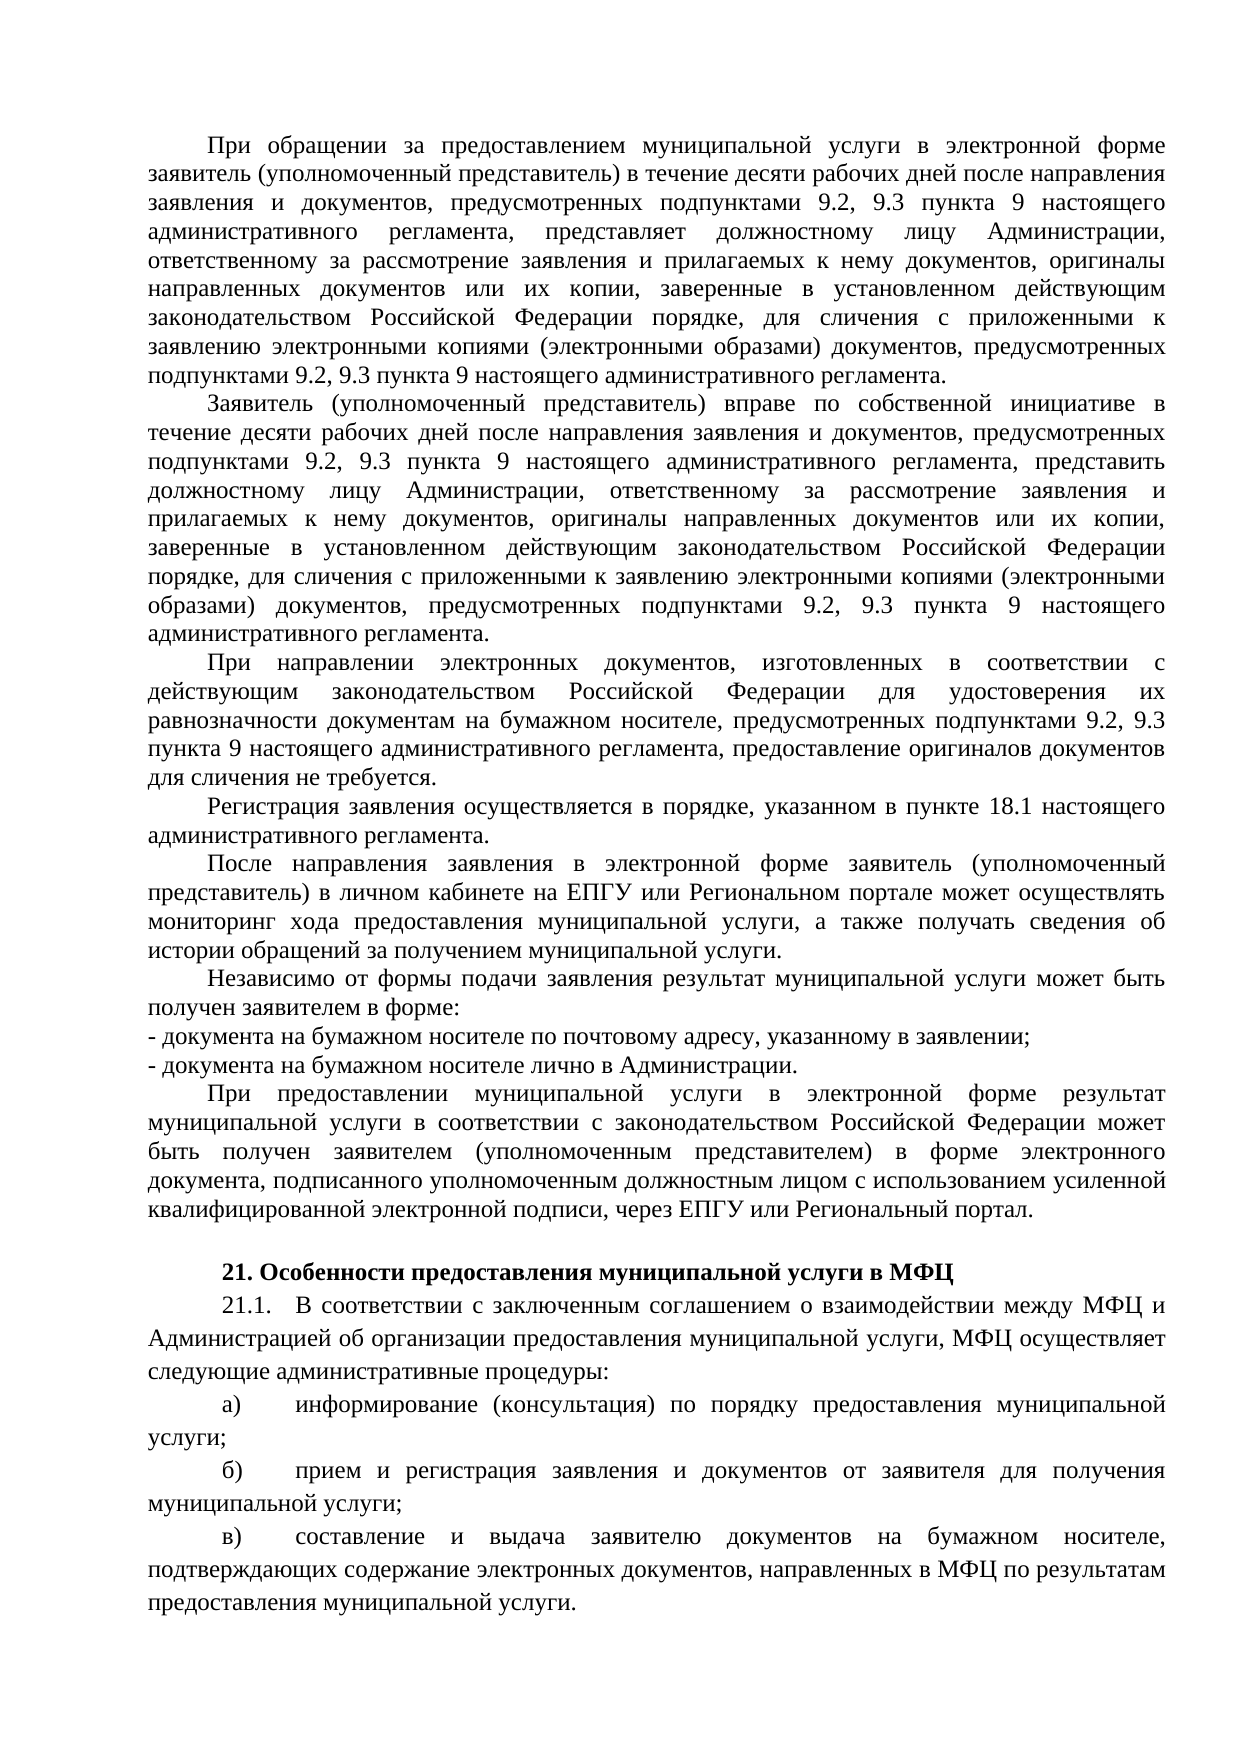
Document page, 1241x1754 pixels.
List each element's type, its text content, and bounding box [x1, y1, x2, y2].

text - документа на бумажном носителе лично в Администрации. [148, 1050, 1167, 1078]
text При обращении за предоставлением муниципальной услуги в электронной форме заявитель (уполномоченный представитель) в течение десяти рабочих дней после направления заявления и документов, предусмотренных подпунктами 9.2, 9.3 пункта 9 настоящего административного регламента, представляет должностному лицу Администрации, ответственному за рассмотрение заявления и прилагаемых к нему документов, оригиналы направленных документов или их копии, заверенные в установленном действующим законодательством Российской Федерации порядке, для сличения с приложенными к заявлению электронными копиями (электронными образами) документов, предусмотренных подпунктами 9.2, 9.3 пункта 9 настоящего административного регламента. [148, 130, 1167, 388]
text При предоставлении муниципальной услуги в электронной форме результат муниципальной услуги в соответствии с законодательством Российской Федерации может быть получен заявителем (уполномоченным представителем) в форме электронного документа, подписанного уполномоченным должностным лицом с использованием усиленной квалифицированной электронной подписи, через ЕПГУ или Региональный портал. [148, 1078, 1167, 1224]
text 21.1. В соответствии с заключенным соглашением о взаимодействии между МФЦ и Администрацией об организации предоставления муниципальной услуги, МФЦ осуществляет следующие административные процедуры: [148, 1290, 1167, 1385]
text б) прием и регистрация заявления и документов от заявителя для получения муниципальной услуги; [148, 1455, 1167, 1517]
text Независимо от формы подачи заявления результат муниципальной услуги может быть получен заявителем в форме: [148, 963, 1167, 1021]
text в) составление и выдача заявителю документов на бумажном носителе, подтверждающих содержание электронных документов, направленных в МФЦ по результатам предоставления муниципальной услуги. [148, 1521, 1167, 1616]
text 21. Особенности предоставления муниципальной услуги в МФЦ [148, 1257, 1167, 1286]
text а) информирование (консультация) по порядку предоставления муниципальной услуги; [148, 1389, 1167, 1451]
text Регистрация заявления осуществляется в порядке, указанном в пункте 18.1 настоящего административного регламента. [148, 791, 1167, 848]
text После направления заявления в электронной форме заявитель (уполномоченный представитель) в личном кабинете на ЕПГУ или Региональном портале может осуществлять мониторинг хода предоставления муниципальной услуги, а также получать сведения об истории обращений за получением муниципальной услуги. [148, 848, 1167, 963]
text Заявитель (уполномоченный представитель) вправе по собственной инициативе в течение десяти рабочих дней после направления заявления и документов, предусмотренных подпунктами 9.2, 9.3 пункта 9 настоящего административного регламента, представить должностному лицу Администрации, ответственному за рассмотрение заявления и прилагаемых к нему документов, оригиналы направленных документов или их копии, заверенные в установленном действующим законодательством Российской Федерации порядке, для сличения с приложенными к заявлению электронными копиями (электронными образами) документов, предусмотренных подпунктами 9.2, 9.3 пункта 9 настоящего административного регламента. [148, 388, 1167, 647]
text При направлении электронных документов, изготовленных в соответствии с действующим законодательством Российской Федерации для удостоверения их равнозначности документам на бумажном носителе, предусмотренных подпунктами 9.2, 9.3 пункта 9 настоящего административного регламента, предоставление оригиналов документов для сличения не требуется. [148, 647, 1167, 791]
text - документа на бумажном носителе по почтовому адресу, указанному в заявлении; [148, 1021, 1167, 1050]
